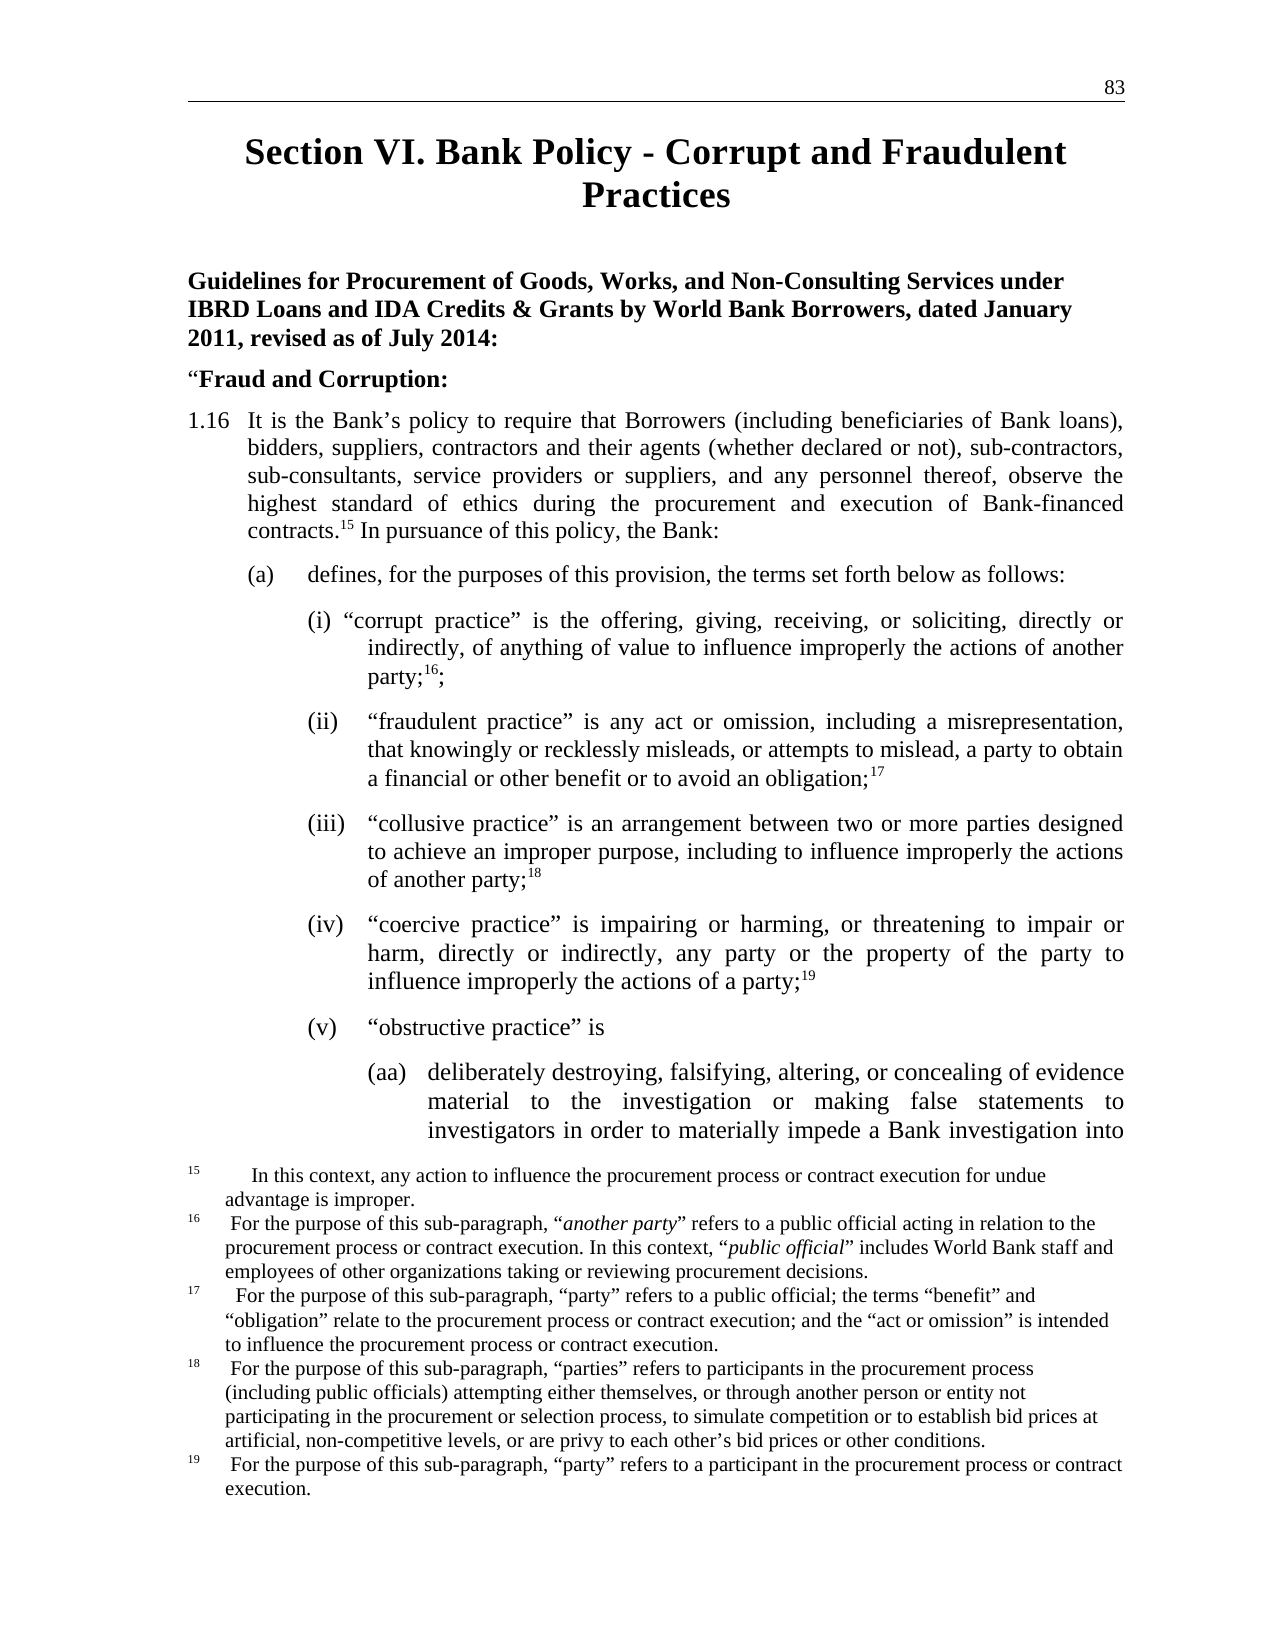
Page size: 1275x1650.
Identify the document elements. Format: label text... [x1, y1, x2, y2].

text Guidelines for Procurement of Goods, Works, and Non-Consulting Services under IBRD Loans and IDA Credits & Grants by World Bank Borrowers, dated January 2011, revised as of July 2014: [187, 266, 1125, 352]
text (iii) “collusive practice” is an arrangement between two or more parties designed to achieve an improper purpose, including to influence improperly the actions of another party; [307, 808, 1125, 892]
text 1.16 It is the Bank’s policy to require that Borrowers (including beneficiaries of Bank loans), bidders, suppliers, contractors and their agents (whether declared or not), sub-contractors, sub-consultants, service providers or suppliers, and any personnel thereof, observe the highest standard of ethics during the procurement and execution of Bank-financed contracts. In pursuance of this policy, the Bank: [187, 406, 1125, 544]
text “Fraud and Corruption: [187, 364, 1125, 393]
text (v) “obstructive practice” is [307, 1012, 1125, 1041]
text (ii) “fraudulent practice” is any act or omission, including a misrepresentation, that knowingly or recklessly misleads, or attempts to mislead, a party to obtain a financial or other benefit or to avoid an obligation; [307, 706, 1125, 792]
text Section VI. Bank Policy - Corrupt and Fraudulent Practices [187, 129, 1125, 216]
text (iv) “coercive practice” is impairing or harming, or threatening to impair or harm, directly or indirectly, any party or the property of the party to influence improperly the actions of a party; [307, 909, 1125, 995]
text (aa) deliberately destroying, falsifying, altering, or concealing of evidence material to the investigation or making false statements to investigators in order to materially impede a Bank investigation into allegations of a corrupt, fraudulent, coercive or collusive practice; and/or threatening, harassing or intimidating any party to prevent it from disclosing its knowledge of matters relevant to the investigation or from pursuing the investigation, or [367, 1057, 1125, 1143]
text (i) “corrupt practice” is the offering, giving, receiving, or soliciting, directly or indirectly, of anything of value to influence improperly the actions of another party;; [307, 605, 1125, 690]
text (a) defines, for the purposes of this provision, the terms set forth below as follows: [247, 560, 1125, 588]
